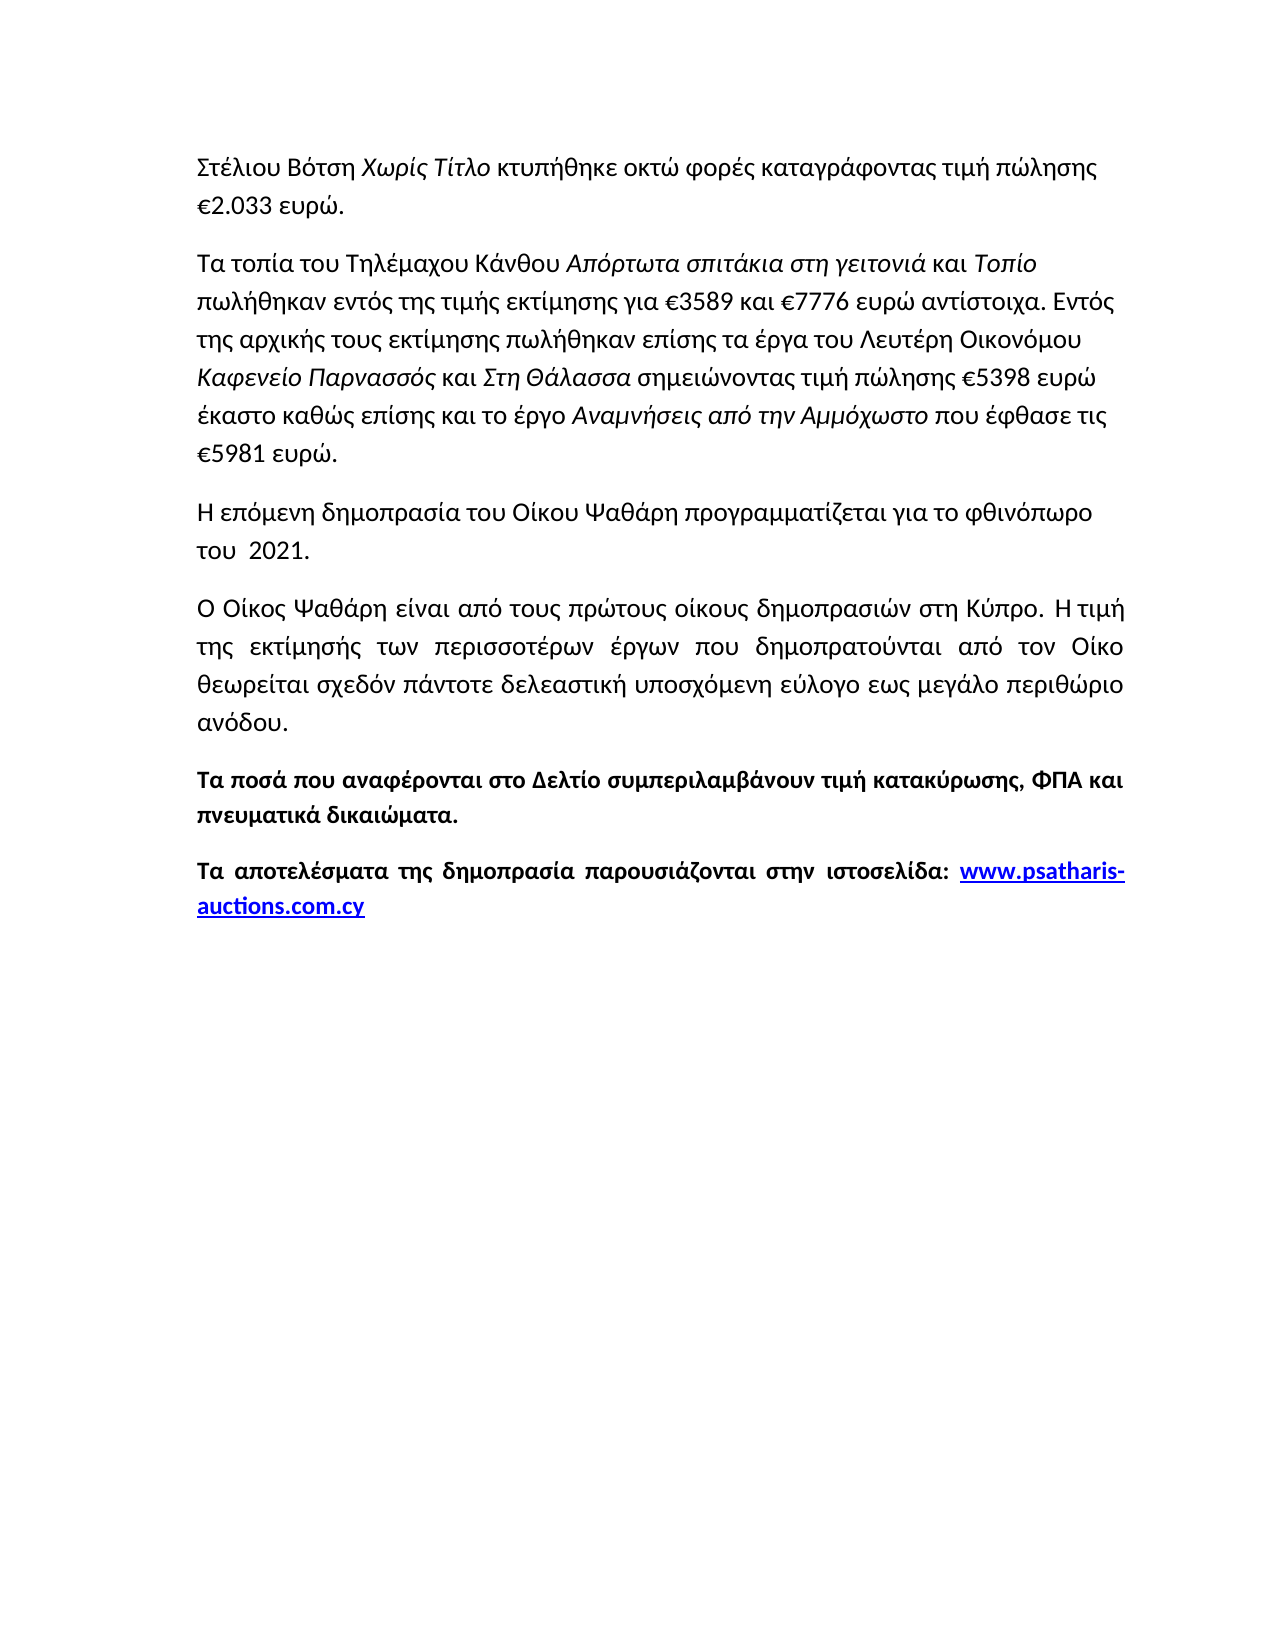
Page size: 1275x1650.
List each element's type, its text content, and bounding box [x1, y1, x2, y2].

text Ο Οίκος Ψαθάρη είναι από τους πρώτους οίκους δημοπρασιών στη Κύπρο. H τιμή της εκτίμησής των περισσοτέρων έργων που δημοπρατούνται από τον Οίκο θεωρείται σχεδόν πάντοτε δελεαστική υποσχόμενη εύλογο εως μεγάλο περιθώριο ανόδου. [197, 701, 1125, 738]
text Η επόμενη δημοπρασία του Οίκου Ψαθάρη προγραμματίζεται για το φθινόπωρο του 2021. [197, 495, 1125, 566]
text Τα τοπία του Τηλέμαχου Κάνθου Απόρτωτα σπιτάκια στη γειτονιά και Τοπίο πωλήθηκαν εντός της τιμής εκτίμησης για €3589 και €7776 ευρώ αντίστοιχα. Εντός της αρχικής τους εκτίμησης πωλήθηκαν επίσης τα έργα του Λευτέρη Οικονόμου Καφενείο Παρνασσός και Στη Θάλασσα σημειώνοντας τιμή πώλησης €5398 ευρώ έκαστο καθώς επίσης και το έργο Αναμνήσεις από την Αμμόχωστο που έφθασε τις €5981 ευρώ. [197, 247, 1125, 469]
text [197, 150, 1125, 221]
text Ο Οίκος Ψαθάρη είναι από τους πρώτους οίκους δημοπρασιών στη Κύπρο. H τιμή της εκτίμησής των περισσοτέρων έργων που δημοπρατούνται από τον Οίκο θεωρείται σχεδόν πάντοτε δελεαστική υποσχόμενη εύλογο εως μεγάλο περιθώριο ανόδου. [197, 592, 1125, 630]
text Τα ποσά που αναφέρονται στο Δελτίο συμπεριλαμβάνουν τιμή κατακύρωσης, ΦΠΑ και πνευματικά δικαιώματα. [197, 764, 1125, 830]
text Τα αποτελέσματα της δημοπρασία παρουσιάζονται στην ιστοσελίδα: www.psatharis-auctions.com.cy [197, 855, 1125, 921]
